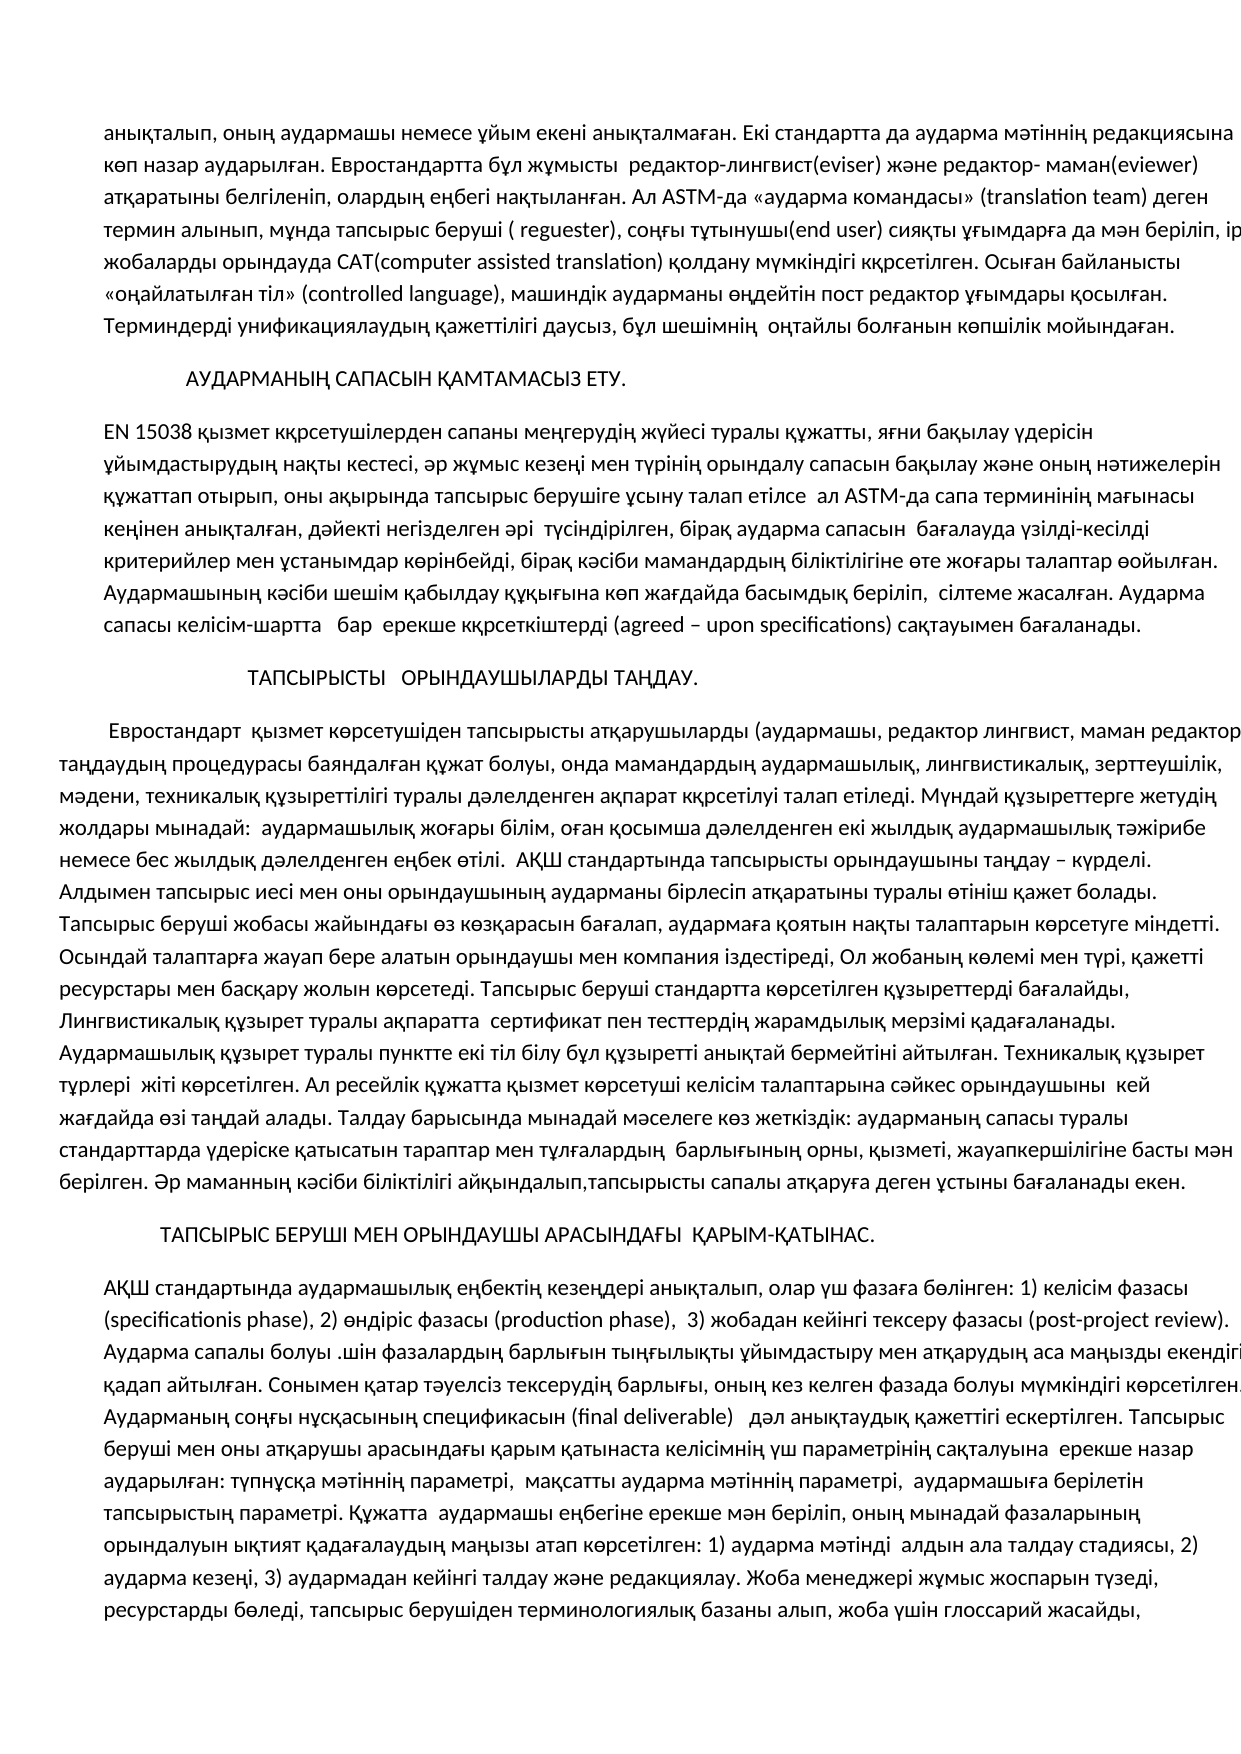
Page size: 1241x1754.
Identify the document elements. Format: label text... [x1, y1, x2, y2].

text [103, 1273, 1240, 1623]
text EN 15038 қызмет кқрсетушілерден сапаны меңгерудің жүйесі туралы құжатты, яғни бақылау үдерісін ұйымдастырудың нақты кестесі, әр жұмыс кезеңі мен түрінің орындалу сапасын бақылау және оның нәтижелерін құжаттап отырып, оны ақырында тапсырыс берушіге ұсыну талап етілсе ал ASTM-да сапа терминінің мағынасы кеңінен анықталған, дәйекті негізделген әрі түсіндірілген, бірақ аударма сапасын бағалауда үзілді-кесілді критерийлер мен ұстанымдар көрінбейді, бірақ кәсіби мамандардың біліктілігіне өте жоғары талаптар өойылған. Аудармашының кәсіби шешім қабылдау құқығына көп жағдайда басымдық беріліп, сілтеме жасалған. Аударма сапасы келісім-шартта бар ерекше кқрсеткіштерді (agreed – upon specifications) сақтауымен бағаланады. [103, 417, 1240, 638]
text ТАПСЫРЫСТЫ ОРЫНДАУШЫЛАРДЫ ТАҢДАУ. [59, 663, 1240, 691]
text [103, 118, 1240, 339]
text Евростандарт қызмет көрсетушіден тапсырысты атқарушыларды (аудармашы, редактор лингвист, маман редактор) таңдаудың процедурасы баяндалған құжат болуы, онда мамандардың аудармашылық, лингвистикалық, зерттеушілік, мәдени, техникалық құзыреттілігі туралы дәлелденген ақпарат кқрсетілуі талап етіледі. Мүндай құзыреттерге жетудің жолдары мынадай: аудармашылық жоғары білім, оған қосымша дәлелденген екі жылдық аудармашылық тәжірибе немесе бес жылдық дәлелденген еңбек өтілі. АҚШ стандартында тапсырысты орындаушыны таңдау – күрделі. Алдымен тапсырыс иесі мен оны орындаушының аударманы бірлесіп атқаратыны туралы өтініш қажет болады. Тапсырыс беруші жобасы жайындағы өз көзқарасын бағалап, аудармаға қоятын нақты талаптарын көрсетуге міндетті. Осындай талаптарға жауап бере алатын орындаушы мен компания іздестіреді, Ол жобаның көлемі мен түрі, қажетті ресурстары мен басқару жолын көрсетеді. Тапсырыс беруші стандартта көрсетілген құзыреттерді бағалайды, Лингвистикалық құзырет туралы ақпаратта сертификат пен тесттердің жарамдылық мерзімі қадағаланады. Аудармашылық құзырет туралы пунктте екі тіл білу бұл құзыретті анықтай бермейтіні айтылған. Техникалық құзырет тұрлері жіті көрсетілген. Ал ресейлік құжатта қызмет көрсетуші келісім талаптарына сәйкес орындаушыны кей жағдайда өзі таңдай алады. Талдау барысында мынадай мәселеге көз жеткіздік: аударманың сапасы туралы стандарттарда үдеріске қатысатын тараптар мен тұлғалардың барлығының орны, қызметі, жауапкершілігіне басты мән берілген. Әр маманның кәсіби біліктілігі айқындалып,тапсырысты сапалы атқаруға деген ұстыны бағаланады екен. [59, 716, 1240, 1195]
text АУДАРМАНЫҢ САПАСЫН ҚАМТАМАСЫЗ ЕТУ. [103, 364, 1240, 392]
text ТАПСЫРЫС БЕРУШІ МЕН ОРЫНДАУШЫ АРАСЫНДАҒЫ ҚАРЫМ-ҚАТЫНАС. [103, 1220, 1240, 1248]
